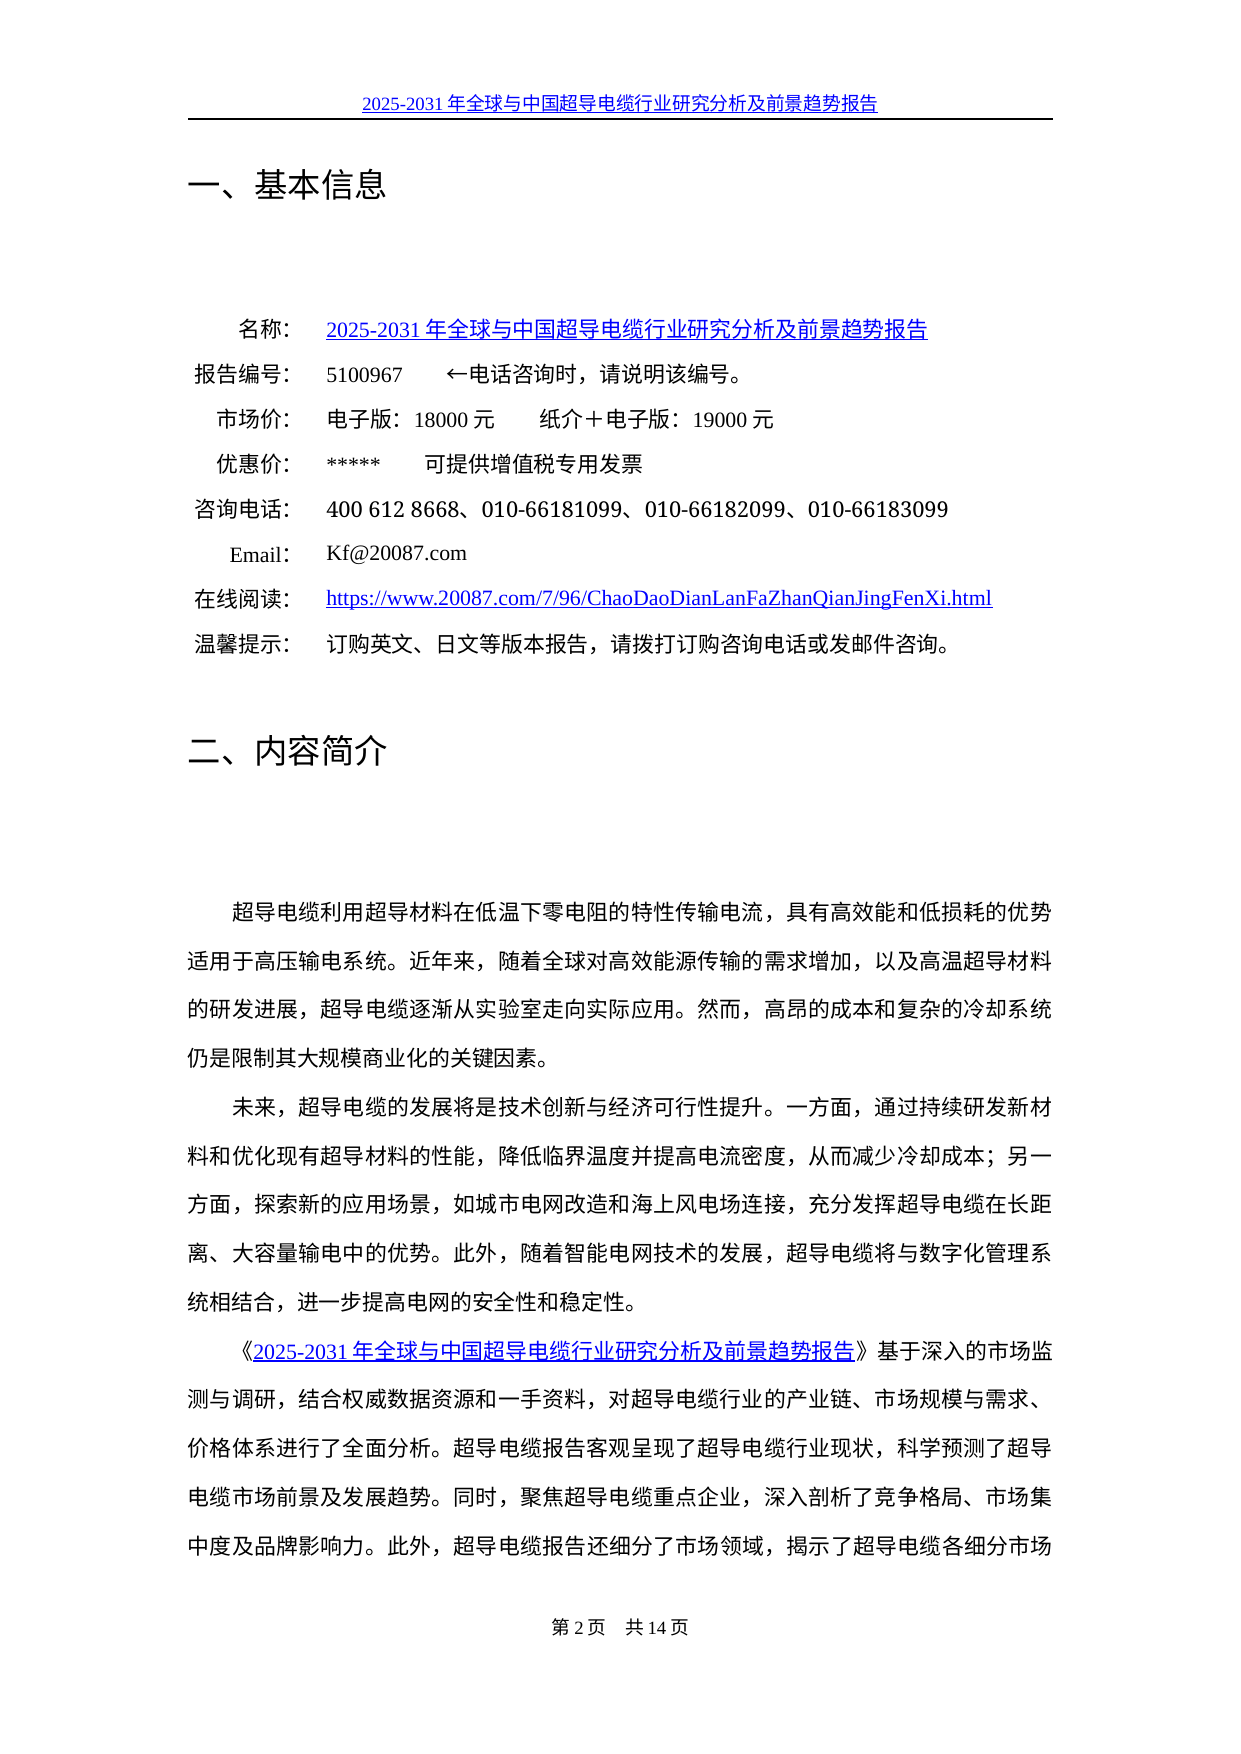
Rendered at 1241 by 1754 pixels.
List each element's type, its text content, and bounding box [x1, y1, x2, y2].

table_header 2025-2031年全球与中国超导电缆行业研究分析及前景趋势报告 [315, 312, 1073, 357]
table_cell 5100967 ←电话咨询时，请说明该编号。 [315, 357, 1073, 402]
table_cell [315, 582, 1073, 627]
table_cell 优惠价： [167, 447, 315, 492]
title 一、基本信息 [187, 150, 1053, 215]
table_cell 电子版：18000 元 纸介＋电子版：19000 元 [315, 402, 1073, 447]
table_header 名称： [167, 312, 315, 357]
table_cell 报告编号： [167, 357, 315, 402]
table_cell ***** 可提供增值税专用发票 [315, 447, 1073, 492]
table_cell 400 612 8668、010-66181099、010-66182099、010-66183099 [315, 492, 1073, 537]
title 二、内容简介 [187, 717, 1053, 782]
table_cell 温馨提示： [167, 627, 315, 672]
table_cell 订购英文、日文等版本报告，请拨打订购咨询电话或发邮件咨询。 [315, 627, 1073, 672]
table_cell Email： [167, 537, 315, 582]
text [187, 894, 1053, 1561]
table_cell 市场价： [167, 402, 315, 447]
table_cell 在线阅读： [167, 582, 315, 627]
table_cell 咨询电话： [167, 492, 315, 537]
table_cell Kf@20087.com [315, 537, 1073, 582]
